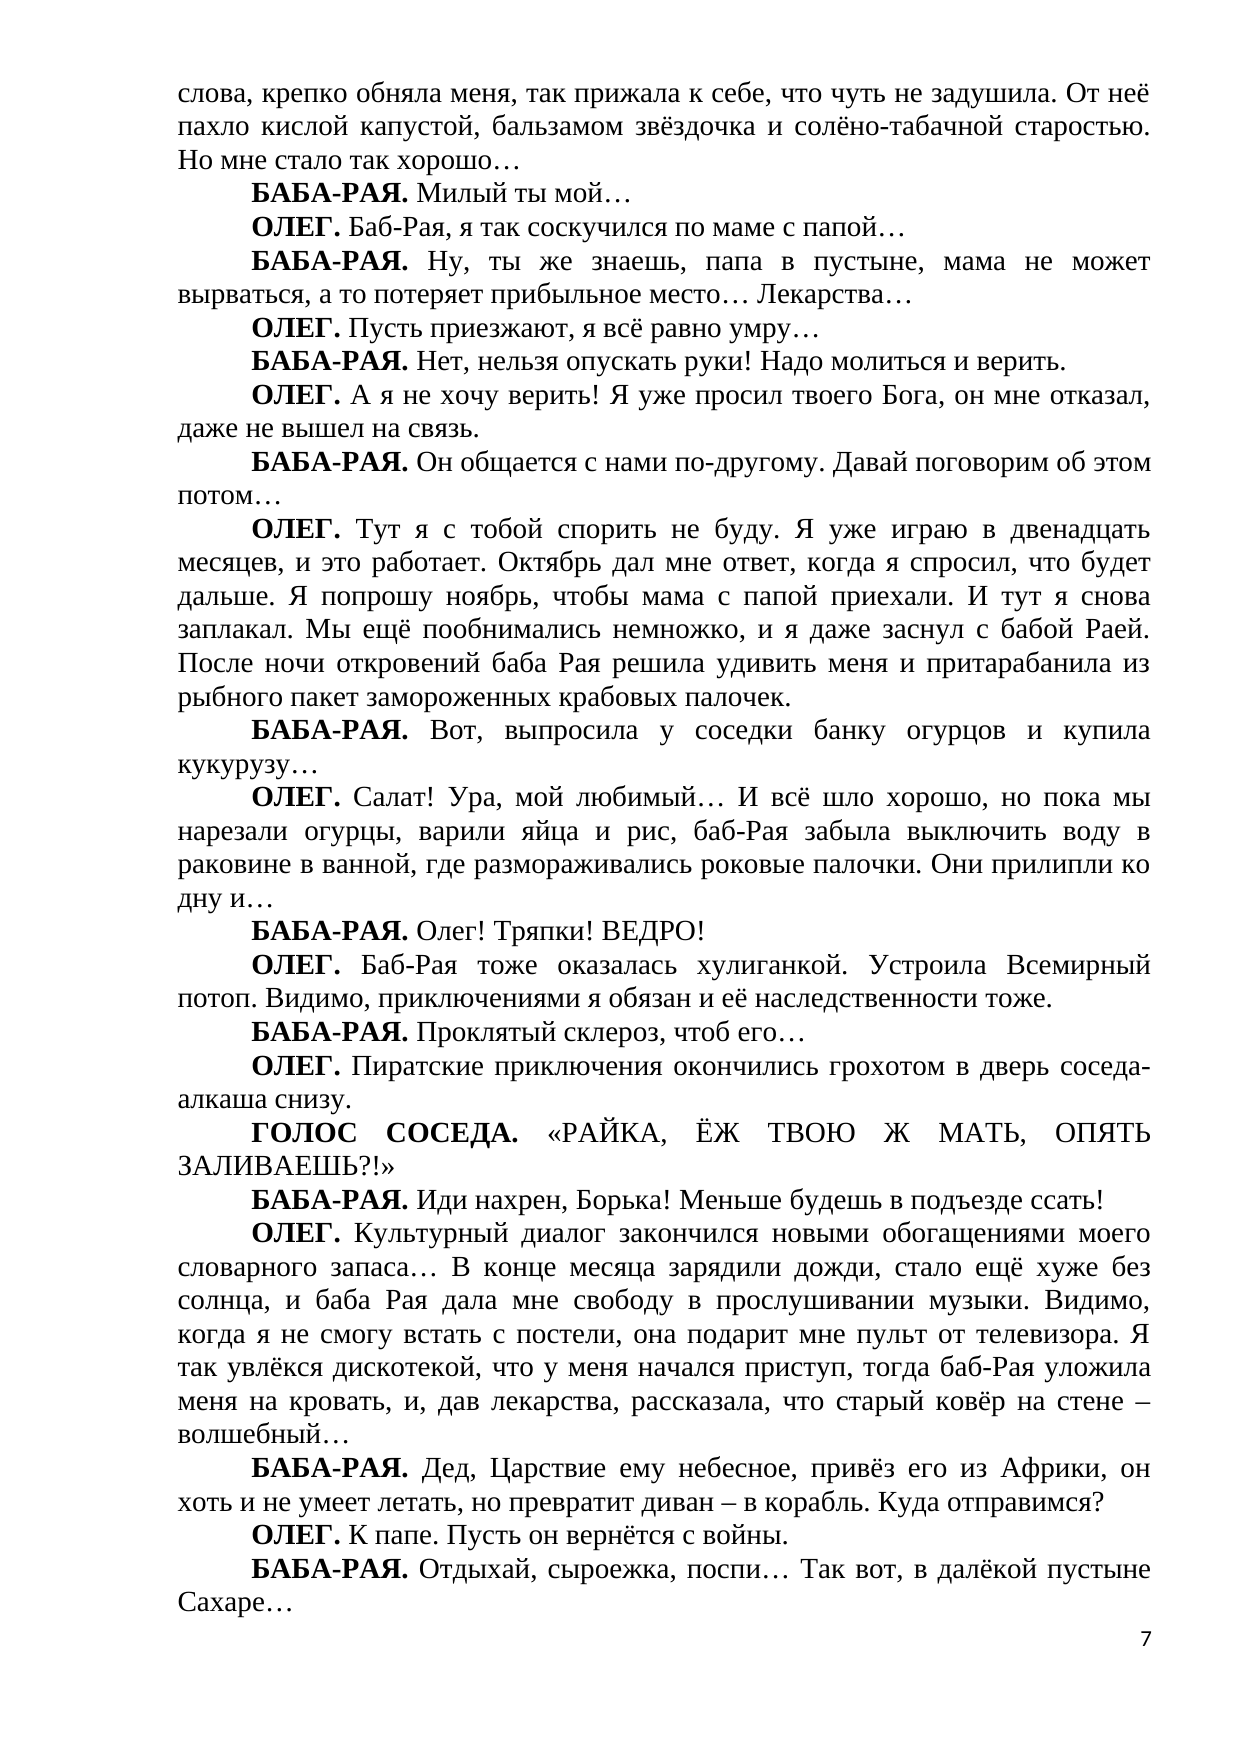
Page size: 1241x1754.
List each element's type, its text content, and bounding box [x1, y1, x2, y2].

text БАБА-РАЯ. Олег! Тряпки! ВЕДРО! [177, 913, 1152, 947]
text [177, 75, 1152, 176]
text ОЛЕГ. Тут я с тобой спорить не буду. Я уже играю в двенадцать месяцев, и это работает. Октябрь дал мне ответ, когда я спросил, что будет дальше. Я попрошу ноябрь, чтобы мама с папой приехали. И тут я снова заплакал. Мы ещё пообнимались немножко, и я даже заснул с бабой Раей. После ночи откровений баба Рая решила удивить меня и притарабанила из рыбного пакет замороженных крабовых палочек. [177, 511, 1152, 712]
text ОЛЕГ. Салат! Ура, мой любимый… И всё шло хорошо, но пока мы нарезали огурцы, варили яйца и рис, баб-Рая забыла выключить воду в раковине в ванной, где размораживались роковые палочки. Они прилипли ко дну и… [177, 779, 1152, 913]
text ОЛЕГ. Пиратские приключения окончились грохотом в дверь соседа-алкаша снизу. [177, 1048, 1152, 1115]
text ОЛЕГ. Баб-Рая, я так соскучился по маме с папой… [177, 209, 1152, 243]
text БАБА-РАЯ. Проклятый склероз, чтоб его… [177, 1014, 1152, 1048]
text ОЛЕГ. Культурный диалог закончился новыми обогащениями моего словарного запаса… В конце месяца зарядили дожди, стало ещё хуже без солнца, и баба Рая дала мне свободу в прослушивании музыки. Видимо, когда я не смогу встать с постели, она подарит мне пульт от телевизора. Я так увлёкся дискотекой, что у меня начался приступ, тогда баб-Рая уложила меня на кровать, и, дав лекарства, рассказала, что старый ковёр на стене – волшебный… [177, 1215, 1152, 1450]
text ОЛЕГ. Пусть приезжают, я всё равно умру… [177, 310, 1152, 343]
text ОЛЕГ. А я не хочу верить! Я уже просил твоего Бога, он мне отказал, даже не вышел на связь. [177, 377, 1152, 444]
text ОЛЕГ. К папе. Пусть он вернётся с войны. [177, 1517, 1152, 1551]
text БАБА-РАЯ. Он общается с нами по-другому. Давай поговорим об этом потом… [177, 444, 1152, 511]
text БАБА-РАЯ. Ну, ты же знаешь, папа в пустыне, мама не может вырваться, а то потеряет прибыльное место… Лекарства… [177, 243, 1152, 310]
text БАБА-РАЯ. Нет, нельзя опускать руки! Надо молиться и верить. [177, 343, 1152, 377]
text БАБА-РАЯ. Милый ты мой… [177, 176, 1152, 209]
text БАБА-РАЯ. Вот, выпросила у соседки банку огурцов и купила кукурузу… [177, 712, 1152, 779]
text БАБА-РАЯ. Иди нахрен, Борька! Меньше будешь в подъезде ссать! [177, 1182, 1152, 1215]
text БАБА-РАЯ. Дед, Царствие ему небесное, привёз его из Африки, он хоть и не умеет летать, но превратит диван – в корабль. Куда отправимся? [177, 1450, 1152, 1517]
text ГОЛОС СОСЕДА. «РАЙКА, ЁЖ ТВОЮ Ж МАТЬ, ОПЯТЬ ЗАЛИВАЕШЬ?!» [177, 1115, 1152, 1182]
text ОЛЕГ. Баб-Рая тоже оказалась хулиганкой. Устроила Всемирный потоп. Видимо, приключениями я обязан и её наследственности тоже. [177, 947, 1152, 1014]
text БАБА-РАЯ. Отдыхай, сыроежка, поспи… Так вот, в далёкой пустыне Сахаре… [177, 1551, 1152, 1618]
